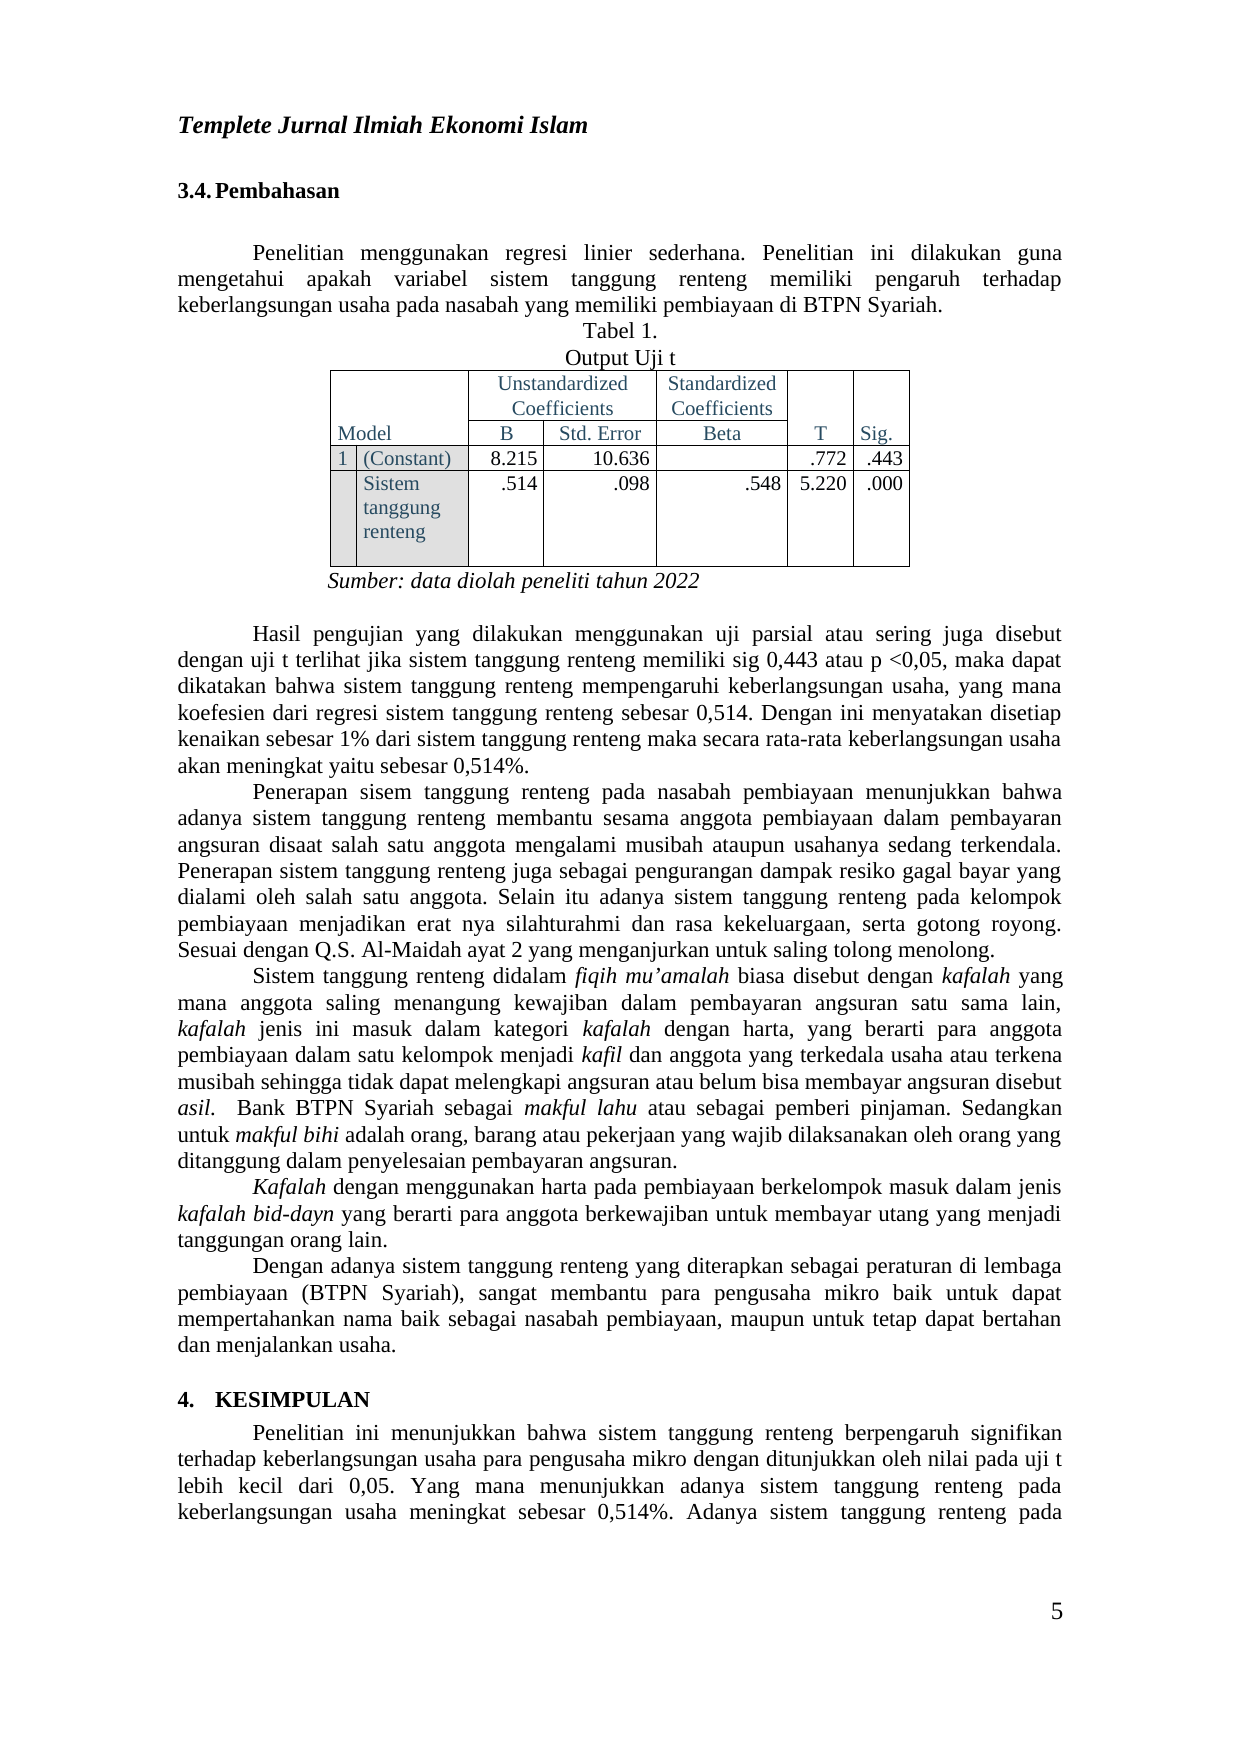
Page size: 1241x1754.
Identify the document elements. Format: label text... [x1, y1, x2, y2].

text Sistem tanggung renteng didalam fiqih mu’amalah biasa disebut dengan kafalah yang mana anggota saling menangung kewajiban dalam pembayaran angsuran satu sama lain, kafalah jenis ini masuk dalam kategori kafalah dengan harta, yang berarti para anggota pembiayaan dalam satu kelompok menjadi kafil dan anggota yang terkedala usaha atau terkena musibah sehingga tidak dapat melengkapi angsuran atau belum bisa membayar angsuran disebut asil. Bank BTPN Syariah sebagai makful lahu atau sebagai pemberi pinjaman. Sedangkan untuk makful bihi adalah orang, barang atau pekerjaan yang wajib dilaksanakan oleh orang yang ditanggung dalam penyelesaian pembayaran angsuran. [177, 962, 1063, 1173]
text Penerapan sisem tanggung renteng pada nasabah pembiayaan menunjukkan bahwa adanya sistem tanggung renteng membantu sesama anggota pembiayaan dalam pembayaran angsuran disaat salah satu anggota mengalami musibah ataupun usahanya sedang terkendala. Penerapan sistem tanggung renteng juga sebagai pengurangan dampak resiko gagal bayar yang dialami oleh salah satu anggota. Selain itu adanya sistem tanggung renteng pada kelompok pembiayaan menjadikan erat nya silahturahmi dan rasa kekeluargaan, serta gotong royong. Sesuai dengan Q.S. Al-Maidah ayat 2 yang menganjurkan untuk saling tolong menolong. [177, 778, 1063, 962]
subtitle KESIMPULAN [177, 1387, 1063, 1413]
table_cell [657, 446, 787, 470]
subtitle Pembahasan [177, 177, 1063, 203]
table_header Model [331, 371, 468, 444]
text Tabel 1. [177, 318, 1063, 344]
table_cell B [469, 421, 543, 444]
table_cell Std. Error [544, 421, 656, 444]
text Penelitian menggunakan regresi linier sederhana. Penelitian ini dilakukan guna mengetahui apakah variabel sistem tanggung renteng memiliki pengaruh terhadap keberlangsungan usaha pada nasabah yang memiliki pembiayaan di BTPN Syariah. [177, 238, 1063, 318]
table_cell .548 [657, 471, 787, 566]
table_cell .443 [854, 446, 909, 470]
table_cell (Constant) [357, 446, 468, 470]
text Output Uji t [177, 344, 1063, 370]
table_cell 5.220 [788, 471, 853, 566]
table_cell .772 [788, 446, 853, 470]
table_header Unstandardized Coefficients [469, 371, 656, 419]
table_cell [331, 471, 356, 566]
text Kafalah dengan menggunakan harta pada pembiayaan berkelompok masuk dalam jenis kafalah bid-dayn yang berarti para anggota berkewajiban untuk membayar utang yang menjadi tanggungan orang lain. [177, 1173, 1063, 1252]
table_cell Sistem tanggung renteng [357, 471, 468, 566]
table_cell 10.636 [544, 446, 656, 470]
table_header Sig. [854, 371, 909, 444]
table_cell Beta [657, 421, 787, 444]
table_cell 1 [331, 446, 356, 470]
table_cell .098 [544, 471, 656, 566]
table_cell .000 [854, 471, 909, 566]
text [177, 1419, 1063, 1524]
table_cell .514 [469, 471, 543, 566]
table_header Standardized Coefficients [657, 371, 787, 419]
text Sumber: data diolah peneliti tahun 2022 [327, 567, 1063, 593]
table_header T [788, 371, 853, 444]
table_cell 8.215 [469, 446, 543, 470]
text Hasil pengujian yang dilakukan menggunakan uji parsial atau sering juga disebut dengan uji t terlihat jika sistem tanggung renteng memiliki sig 0,443 atau p <0,05, maka dapat dikatakan bahwa sistem tanggung renteng mempengaruhi keberlangsungan usaha, yang mana koefesien dari regresi sistem tanggung renteng sebesar 0,514. Dengan ini menyatakan disetiap kenaikan sebesar 1% dari sistem tanggung renteng maka secara rata-rata keberlangsungan usaha akan meningkat yaitu sebesar 0,514%. [177, 620, 1063, 778]
text Dengan adanya sistem tanggung renteng yang diterapkan sebagai peraturan di lembaga pembiayaan (BTPN Syariah), sangat membantu para pengusaha mikro baik untuk dapat mempertahankan nama baik sebagai nasabah pembiayaan, maupun untuk tetap dapat bertahan dan menjalankan usaha. [177, 1252, 1063, 1358]
